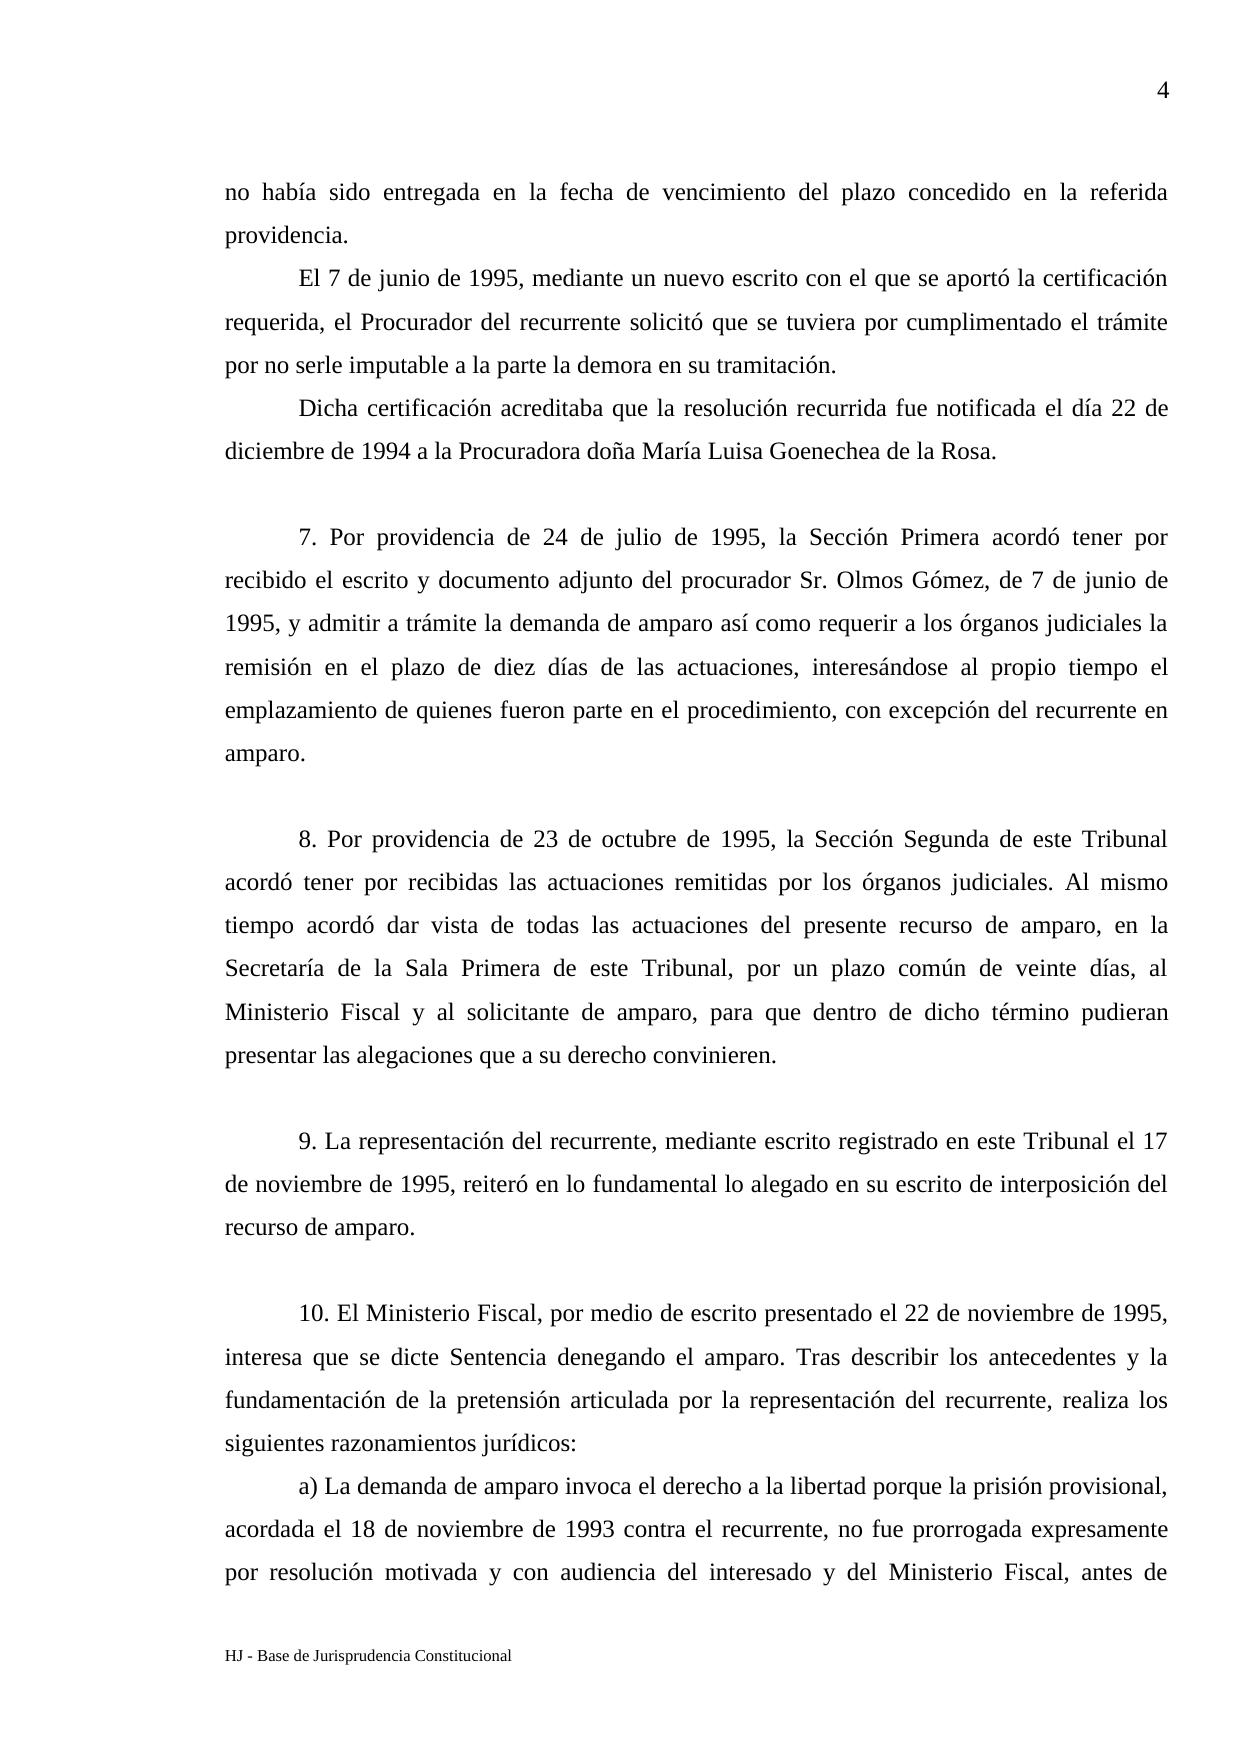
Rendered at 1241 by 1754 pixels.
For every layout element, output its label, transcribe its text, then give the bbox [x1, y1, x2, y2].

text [224, 177, 1169, 249]
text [224, 1471, 1169, 1586]
text 8. Por providencia de 23 de octubre de 1995, la Sección Segunda de este Tribunal acordó tener por recibidas las actuaciones remitidas por los órganos judiciales. Al mismo tiempo acordó dar vista de todas las actuaciones del presente recurso de amparo, en la Secretaría de la Sala Primera de este Tribunal, por un plazo común de veinte días, al Ministerio Fiscal y al solicitante de amparo, para que dentro de dicho término pudieran presentar las alegaciones que a su derecho convinieren. [224, 824, 1169, 1068]
text Dicha certificación acreditaba que la resolución recurrida fue notificada el día 22 de diciembre de 1994 a la Procuradora doña María Luisa Goenechea de la Rosa. [224, 393, 1169, 465]
text 7. Por providencia de 24 de julio de 1995, la Sección Primera acordó tener por recibido el escrito y documento adjunto del procurador Sr. Olmos Gómez, de 7 de junio de 1995, y admitir a trámite la demanda de amparo así como requerir a los órganos judiciales la remisión en el plazo de diez días de las actuaciones, interesándose al propio tiempo el emplazamiento de quienes fueron parte en el procedimiento, con excepción del recurrente en amparo. [224, 522, 1169, 767]
text 10. El Ministerio Fiscal, por medio de escrito presentado el 22 de noviembre de 1995, interesa que se dicte Sentencia denegando el amparo. Tras describir los antecedentes y la fundamentación de la pretensión articulada por la representación del recurrente, realiza los siguientes razonamientos jurídicos: [224, 1298, 1169, 1457]
text El 7 de junio de 1995, mediante un nuevo escrito con el que se aportó la certificación requerida, el Procurador del recurrente solicitó que se tuviera por cumplimentado el trámite por no serle imputable a la parte la demora en su tramitación. [224, 263, 1169, 378]
text 9. La representación del recurrente, mediante escrito registrado en este Tribunal el 17 de noviembre de 1995, reiteró en lo fundamental lo alegado en su escrito de interposición del recurso de amparo. [224, 1126, 1169, 1241]
